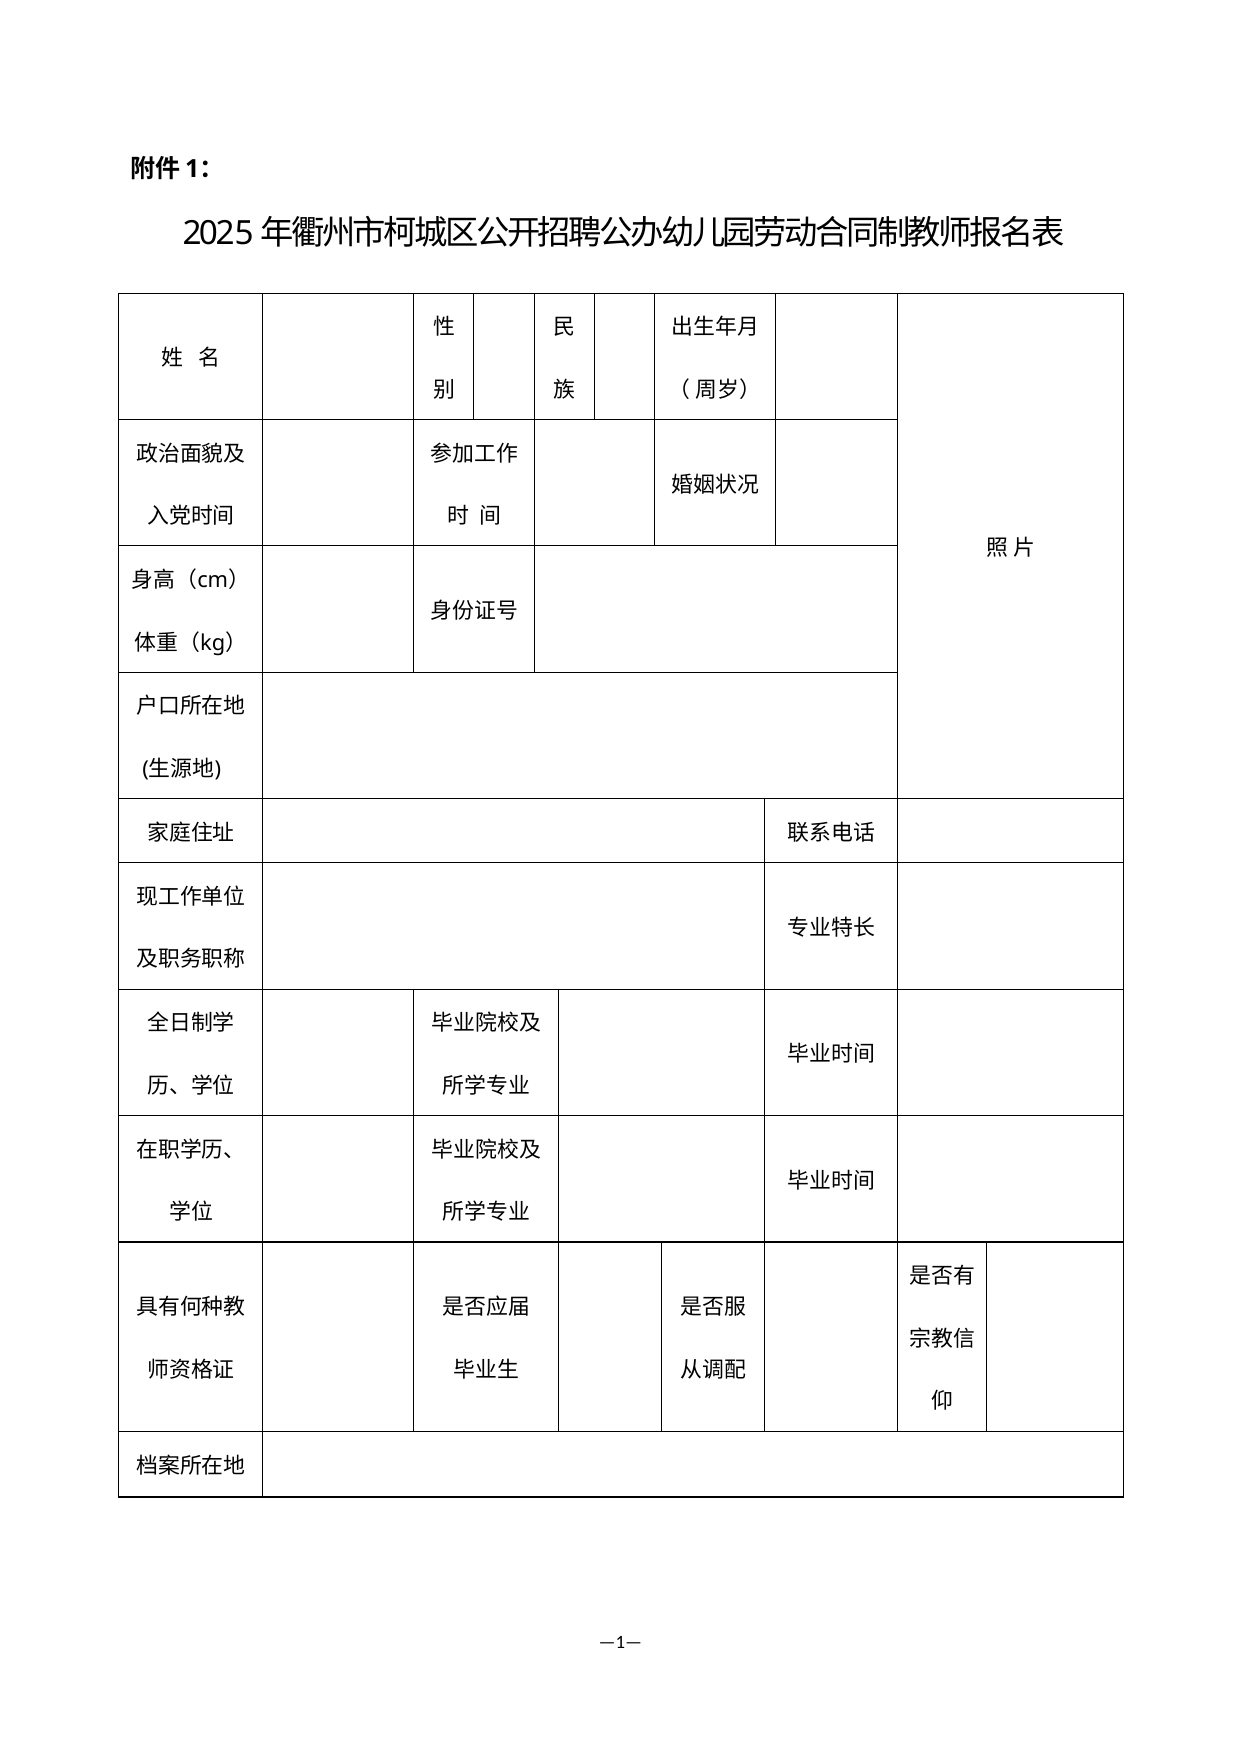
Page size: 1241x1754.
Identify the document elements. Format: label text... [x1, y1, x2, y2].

table_header 民族 [535, 294, 594, 419]
table_cell [263, 799, 764, 862]
table_cell 毕业院校及所学专业 [414, 1116, 558, 1241]
table_cell 是否有宗教信仰 [898, 1243, 986, 1431]
table_cell [559, 1243, 661, 1431]
table_header [776, 294, 897, 419]
table_header 出生年月 （ 周岁） [655, 294, 775, 419]
table_cell 毕业时间 [765, 990, 897, 1115]
table_cell [898, 1116, 1123, 1241]
table_cell [559, 1116, 764, 1241]
table_cell [263, 673, 897, 798]
table_cell 是否服从调配 [662, 1243, 764, 1431]
table_cell 毕业时间 [765, 1116, 897, 1241]
table_cell 是否应届 毕业生 [414, 1243, 558, 1431]
table_cell [898, 990, 1123, 1115]
table_cell 联系电话 [765, 799, 897, 862]
table_cell 婚姻状况 [655, 420, 775, 545]
table_cell [263, 863, 764, 988]
table_header 性别 [414, 294, 473, 419]
table_cell [263, 1243, 413, 1431]
table_cell 身高（cm）体重（kg） [119, 546, 262, 672]
table_cell [263, 546, 413, 672]
table_header [595, 294, 654, 419]
table_cell [535, 420, 654, 545]
table_cell 现工作单位及职务职称 [119, 863, 262, 988]
text 2025年衢州市柯城区公开招聘公办幼儿园劳动合同制教师报名表 [130, 198, 1110, 261]
table_cell 参加工作时 间 [414, 420, 534, 545]
table_cell [765, 1243, 897, 1431]
table_cell 专业特长 [765, 863, 897, 988]
table_cell [535, 546, 897, 672]
table_cell 家庭住址 [119, 799, 262, 862]
table_cell 毕业院校及所学专业 [414, 990, 558, 1115]
table_cell 档案所在地 [119, 1432, 262, 1496]
table_cell 政治面貌及入党时间 [119, 420, 262, 545]
table_cell 身份证号 [414, 546, 534, 672]
table_cell 户口所在地(生源地) [119, 673, 262, 798]
table_cell [776, 420, 897, 545]
table_cell [263, 990, 413, 1115]
table_cell [263, 1116, 413, 1241]
text 附件1： [130, 136, 1110, 198]
table_cell 全日制学历、学位 [119, 990, 262, 1115]
table_cell [987, 1243, 1123, 1431]
table_cell [898, 863, 1123, 988]
table_header [263, 294, 413, 419]
table_header [474, 294, 534, 419]
table_cell [263, 420, 413, 545]
table_header 照 片 [898, 294, 1123, 798]
table_cell 具有何种教师资格证 [119, 1243, 262, 1431]
table_cell [559, 990, 764, 1115]
table_cell [898, 799, 1123, 862]
table_header 姓 名 [119, 294, 262, 419]
table_cell 在职学历、学位 [119, 1116, 262, 1241]
table_cell [263, 1432, 1123, 1496]
